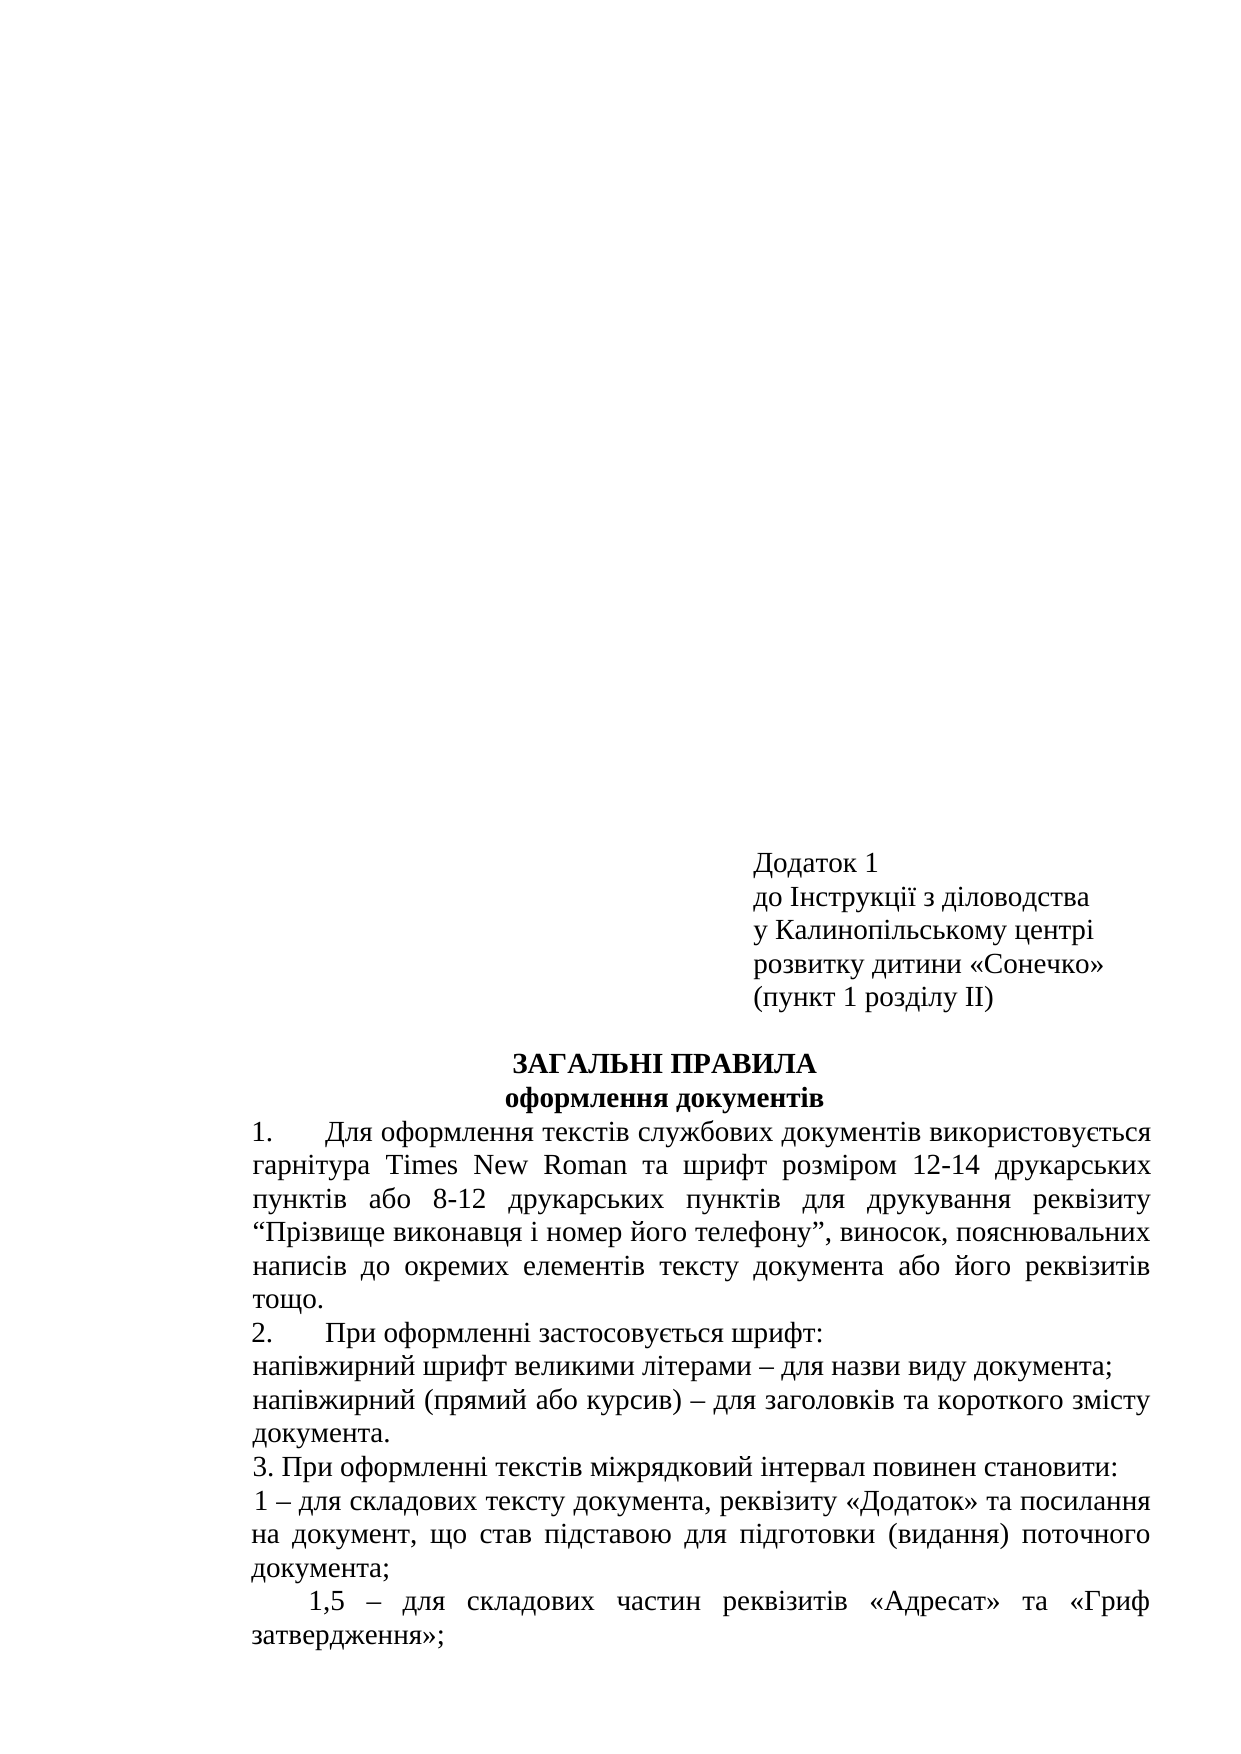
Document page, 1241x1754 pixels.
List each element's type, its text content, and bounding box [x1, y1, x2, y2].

text у Калинопільському центрі [753, 912, 1152, 946]
text напівжирний шрифт великими літерами – для назви виду документа; [252, 1348, 1152, 1382]
text до Інструкції з діловодства [753, 879, 1152, 912]
list Для оформлення текстів службових документів використовується гарнітура Times New Roman та шрифт розміром 12-14 друкарських пунктів або 8-12 друкарських пунктів для друкування реквізиту “Прізвище виконавця і номер його телефону”, виносок, пояснювальних написів до окремих елементів тексту документа або його реквізитів тощо. [251, 1114, 1152, 1315]
text Додаток 1 [753, 845, 1152, 879]
text 1 – для складових тексту документа, реквізиту «Додаток» та посилання на документ, що став підставою для підготовки (видання) поточного документа; [222, 1483, 1152, 1583]
text розвитку дитини «Сонечко» [753, 946, 1152, 979]
text напівжирний (прямий або курсив) – для заголовків та короткого змісту документа. [252, 1382, 1152, 1449]
text ЗАГАЛЬНІ ПРАВИЛА [177, 1047, 1152, 1080]
text 1,5 – для складових частин реквізитів «Адресат» та «Гриф затвердження»; [222, 1583, 1152, 1650]
list При оформленні застосовується шрифт: [251, 1315, 1152, 1348]
text оформлення документів [177, 1080, 1152, 1114]
list 3. При оформленні текстів міжрядковий інтервал повинен становити: [252, 1449, 1152, 1483]
text (пункт 1 розділу II) [753, 979, 1152, 1013]
